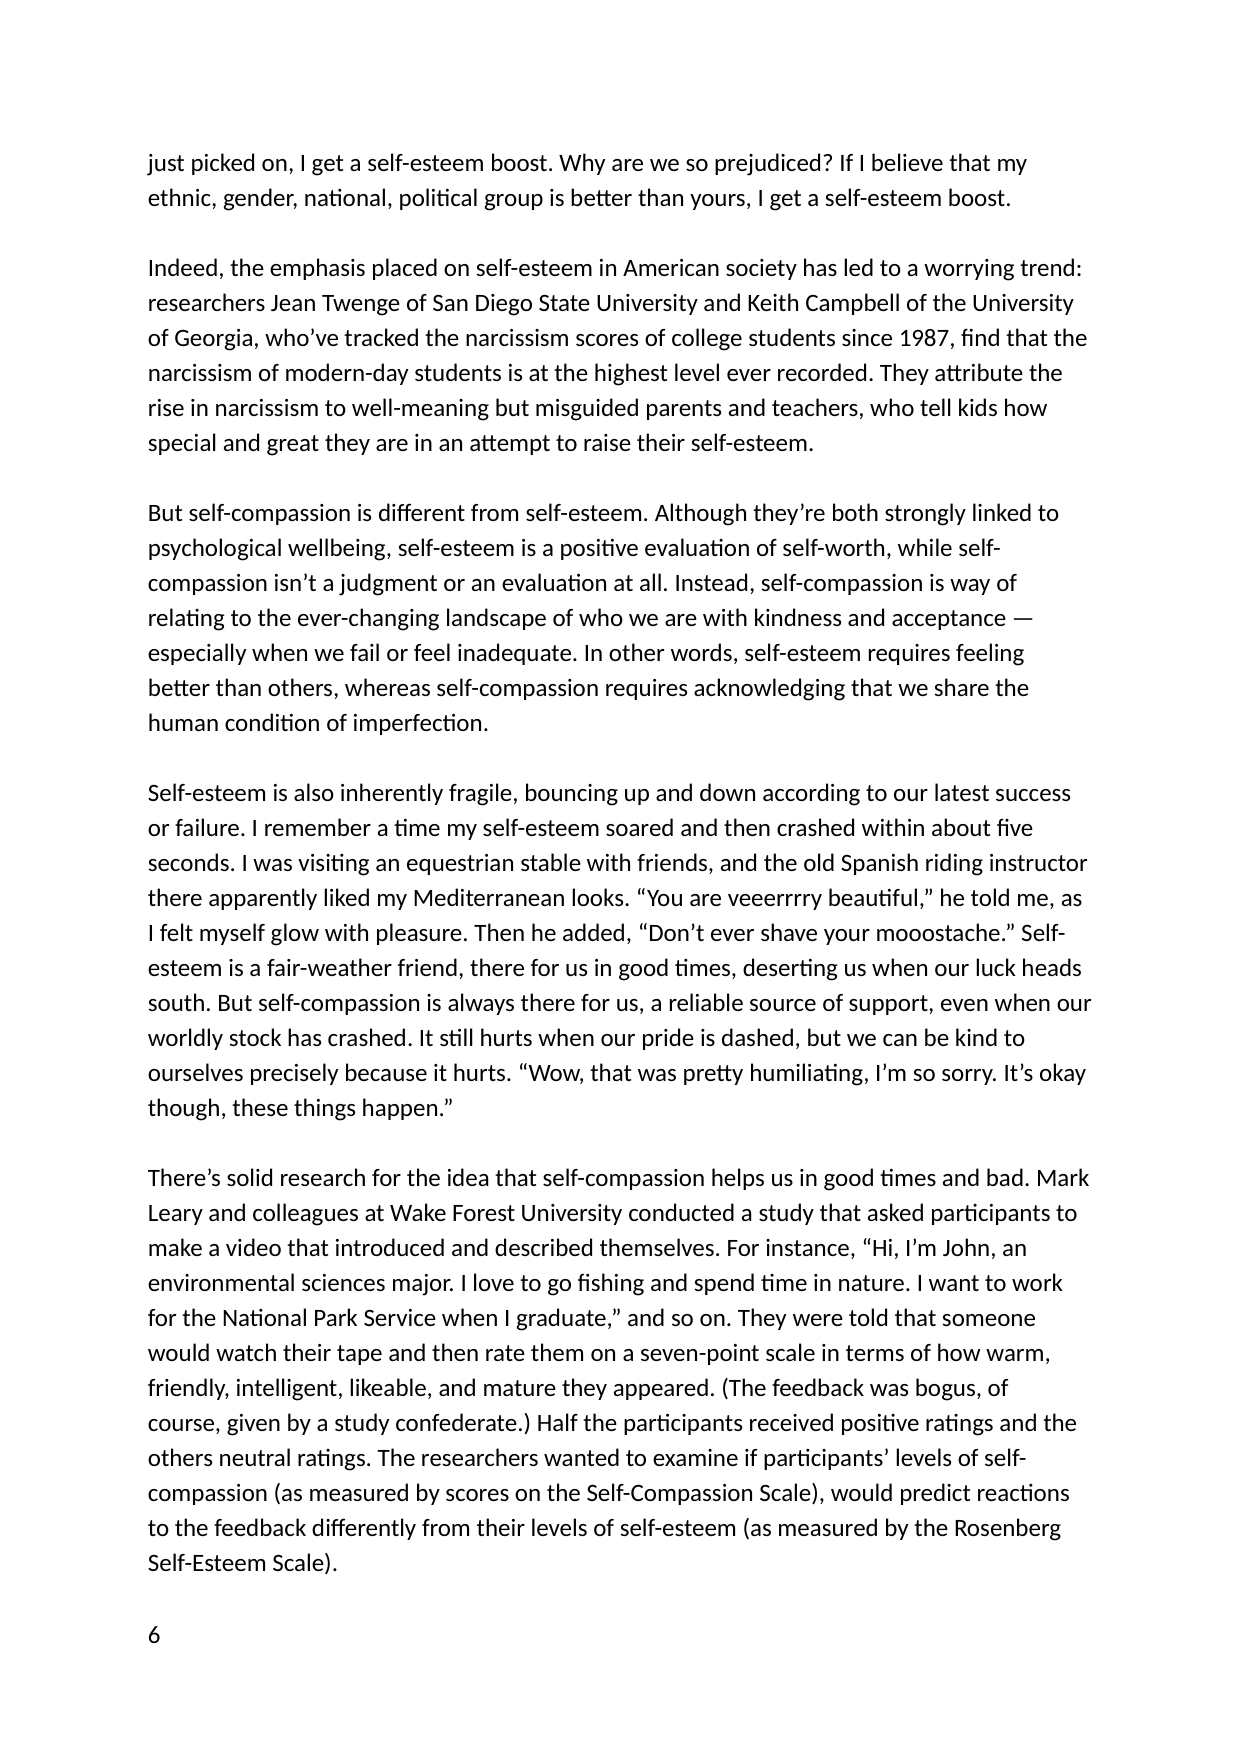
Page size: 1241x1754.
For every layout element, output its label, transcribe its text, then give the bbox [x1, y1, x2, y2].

text Self-Esteem Scale). [148, 1548, 1093, 1578]
text just picked on, I get a self-esteem boost. Why are we so prejudiced? If I believe that my ethnic, gender, national, political group is better than yours, I get a self-esteem boost. [148, 148, 1093, 213]
text Self-esteem is also inherently fragile, bouncing up and down according to our latest success or failure. I remember a time my self-esteem soared and then crashed within about five seconds. I was visiting an equestrian stable with friends, and the old Spanish riding instructor there apparently liked my Mediterranean looks. “You are veeerrrry beautiful,” he told me, as I felt myself glow with pleasure. Then he added, “Don’t ever shave your mooostache.” Self-esteem is a fair-weather friend, there for us in good times, deserting us when our luck heads south. But self-compassion is always there for us, a reliable source of support, even when our worldly stock has crashed. It still hurts when our pride is dashed, but we can be kind to ourselves precisely because it hurts. “Wow, that was pretty humiliating, I’m so sorry. It’s okay [148, 778, 1093, 1088]
text though, these things happen.” [148, 1093, 1093, 1123]
text course, given by a study confederate.) Half the participants received positive ratings and the others neutral ratings. The researchers wanted to examine if participants’ levels of self-compassion (as measured by scores on the Self-Compassion Scale), would predict reactions to the feedback differently from their levels of self-esteem (as measured by the Rosenberg [148, 1408, 1093, 1543]
text But self-compassion is different from self-esteem. Although they’re both strongly linked to psychological wellbeing, self-esteem is a positive evaluation of self-worth, while self- [148, 498, 1093, 563]
text researchers Jean Twenge of San Diego State University and Keith Campbell of the University of Georgia, who’ve tracked the narcissism scores of college students since 1987, find that the narcissism of modern-day students is at the highest level ever recorded. They attribute the rise in narcissism to well-meaning but misguided parents and teachers, who tell kids how special and great they are in an attempt to raise their self-esteem. [148, 288, 1093, 458]
text There’s solid research for the idea that self-compassion helps us in good times and bad. Mark Leary and colleagues at Wake Forest University conducted a study that asked participants to make a video that introduced and described themselves. For instance, “Hi, I’m John, an environmental sciences major. I love to go fishing and spend time in nature. I want to work for the National Park Service when I graduate,” and so on. They were told that someone would watch their tape and then rate them on a seven-point scale in terms of how warm, friendly, intelligent, likeable, and mature they appeared. (The feedback was bogus, of [148, 1163, 1093, 1403]
text compassion isn’t a judgment or an evaluation at all. Instead, self-compassion is way of relating to the ever-changing landscape of who we are with kindness and acceptance — especially when we fail or feel inadequate. In other words, self-esteem requires feeling better than others, whereas self-compassion requires acknowledging that we share the human condition of imperfection. [148, 568, 1093, 738]
text Indeed, the emphasis placed on self-esteem in American society has led to a worrying trend: [148, 253, 1093, 283]
